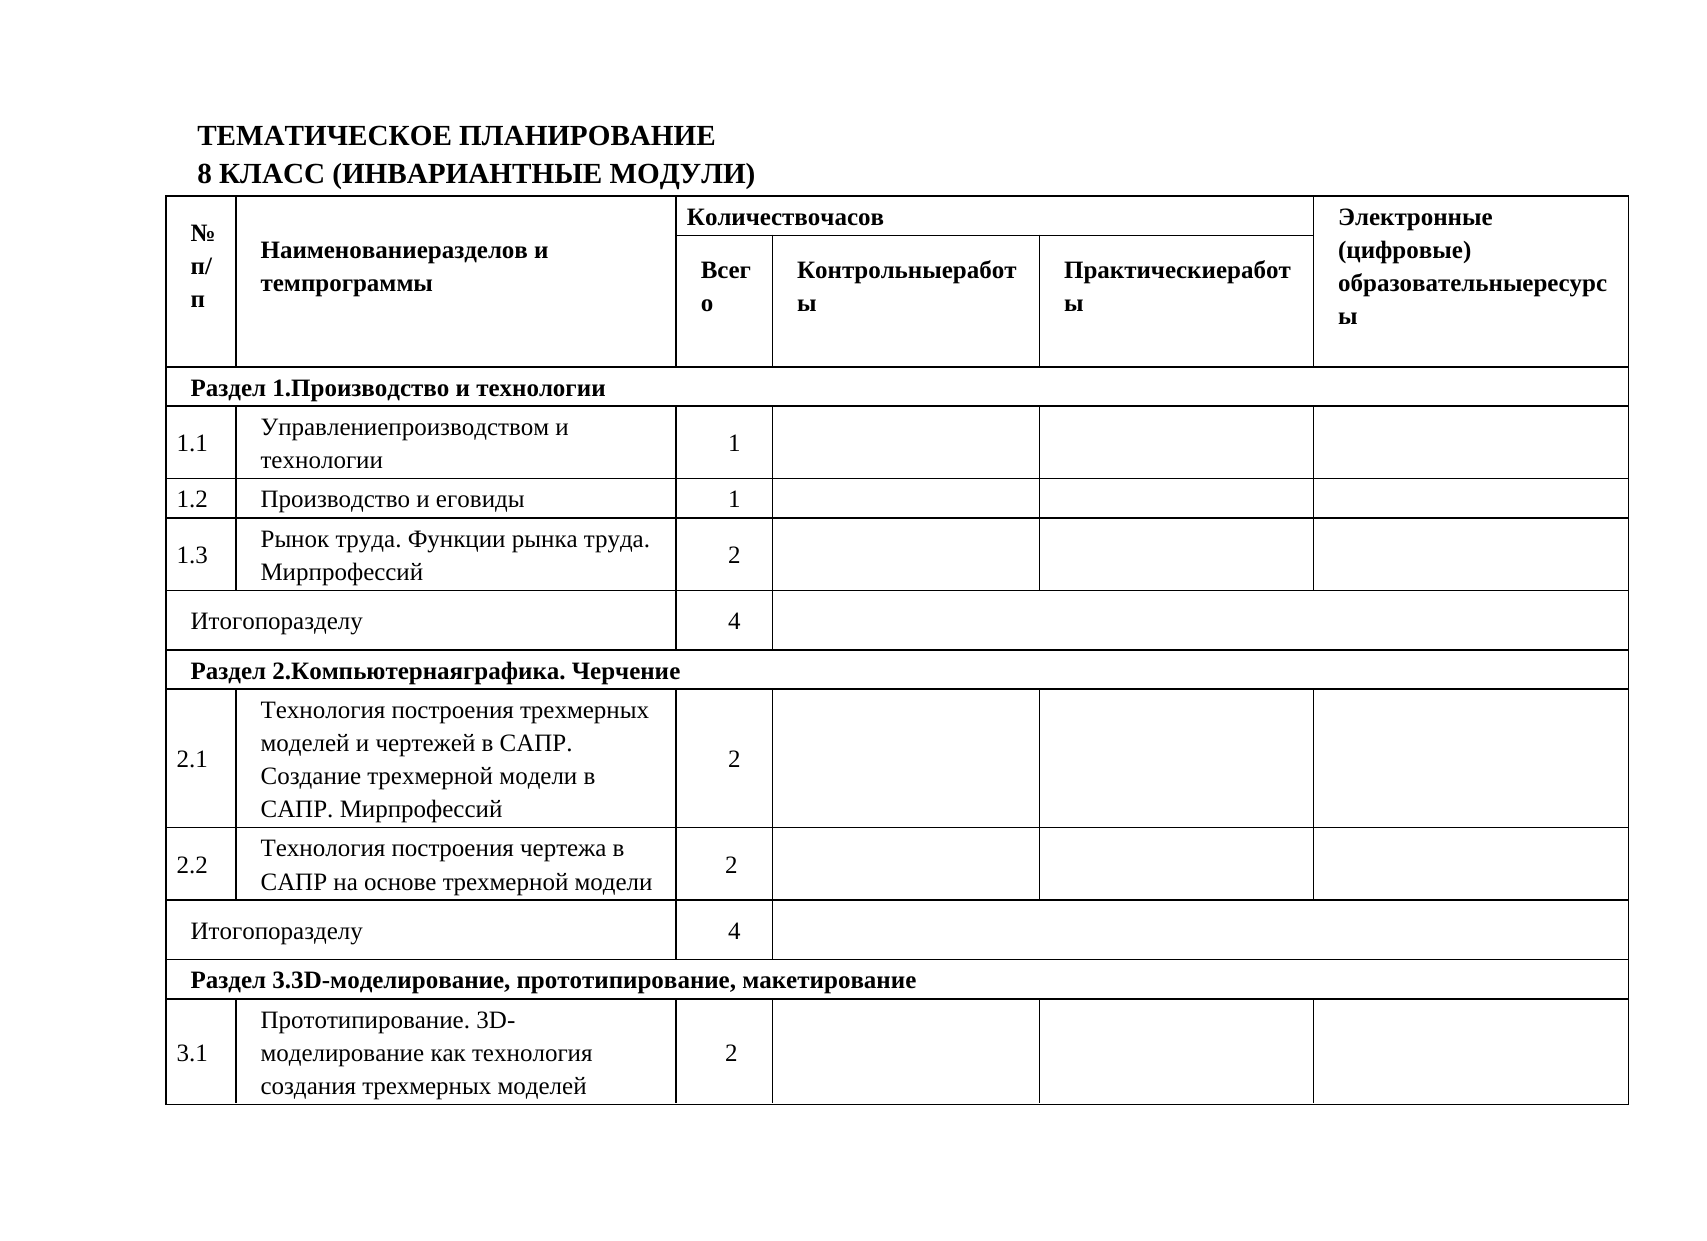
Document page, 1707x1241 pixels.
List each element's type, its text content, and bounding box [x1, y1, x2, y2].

table_cell [1040, 690, 1313, 827]
table_cell Производство и еговиды [237, 479, 675, 517]
table_cell [773, 591, 1628, 649]
table_cell Технология построения чертежа в САПР на основе трехмерной модели [237, 828, 675, 899]
table_cell 2 [677, 690, 772, 827]
table_cell Итогопоразделу [167, 591, 675, 649]
table_cell [1314, 519, 1628, 589]
table_cell 2.2 [167, 828, 235, 899]
table_cell [1040, 519, 1313, 589]
table_cell Раздел 3.3D-моделирование, прототипирование, макетирование [167, 960, 1628, 998]
table_cell Всего [677, 236, 772, 366]
table_header № п/п [167, 197, 235, 366]
table_header Наименованиеразделов и темпрограммы [237, 197, 675, 366]
table_cell 2 [677, 519, 772, 589]
table_cell Практическиеработы [1040, 236, 1313, 366]
table_cell 1.1 [167, 407, 235, 478]
table_cell 1.2 [167, 479, 235, 517]
table_cell [1314, 407, 1628, 478]
table_header Электронные (цифровые) образовательныересурсы [1314, 197, 1628, 366]
table_cell Контрольныеработы [773, 236, 1039, 366]
table_cell 3.1 [167, 1000, 235, 1103]
table_cell 4 [677, 591, 772, 649]
table_cell 2.1 [167, 690, 235, 827]
table_cell Раздел 1.Производство и технологии [167, 368, 1628, 405]
table_header Количествочасов [677, 197, 1313, 234]
table_cell [1040, 479, 1313, 517]
table_cell 2 [677, 1000, 772, 1103]
table_cell [773, 479, 1039, 517]
table_cell [773, 690, 1039, 827]
table_cell [1314, 828, 1628, 899]
table_cell [773, 1000, 1039, 1103]
table_cell [1040, 1000, 1313, 1103]
table_cell [773, 519, 1039, 589]
table_cell 1 [677, 407, 772, 478]
table_cell Итогопоразделу [167, 901, 675, 959]
table_cell 1.3 [167, 519, 235, 589]
table_cell Технология построения трехмерных моделей и чертежей в САПР. Создание трехмерной модели в САПР. Мирпрофессий [237, 690, 675, 827]
table_cell 4 [677, 901, 772, 959]
table_cell 2 [677, 828, 772, 899]
table_cell Раздел 2.Компьютернаяграфика. Черчение [167, 651, 1628, 688]
table_cell [773, 828, 1039, 899]
table_cell Прототипирование. 3D-моделирование как технология создания трехмерных моделей [237, 1000, 675, 1103]
text ТЕМАТИЧЕСКОЕ ПЛАНИРОВАНИЕ [190, 118, 1618, 152]
table_cell [1314, 479, 1628, 517]
table_cell [1040, 828, 1313, 899]
table_cell [1314, 690, 1628, 827]
table_cell 1 [677, 479, 772, 517]
table_cell [773, 407, 1039, 478]
table_cell Управлениепроизводством и технологии [237, 407, 675, 478]
table_cell [773, 901, 1628, 959]
table_cell [1314, 1000, 1628, 1103]
text 8 КЛАСС (ИНВАРИАНТНЫЕ МОДУЛИ) [190, 157, 1618, 190]
table_cell Рынок труда. Функции рынка труда. Мирпрофессий [237, 519, 675, 589]
table_cell [1040, 407, 1313, 478]
